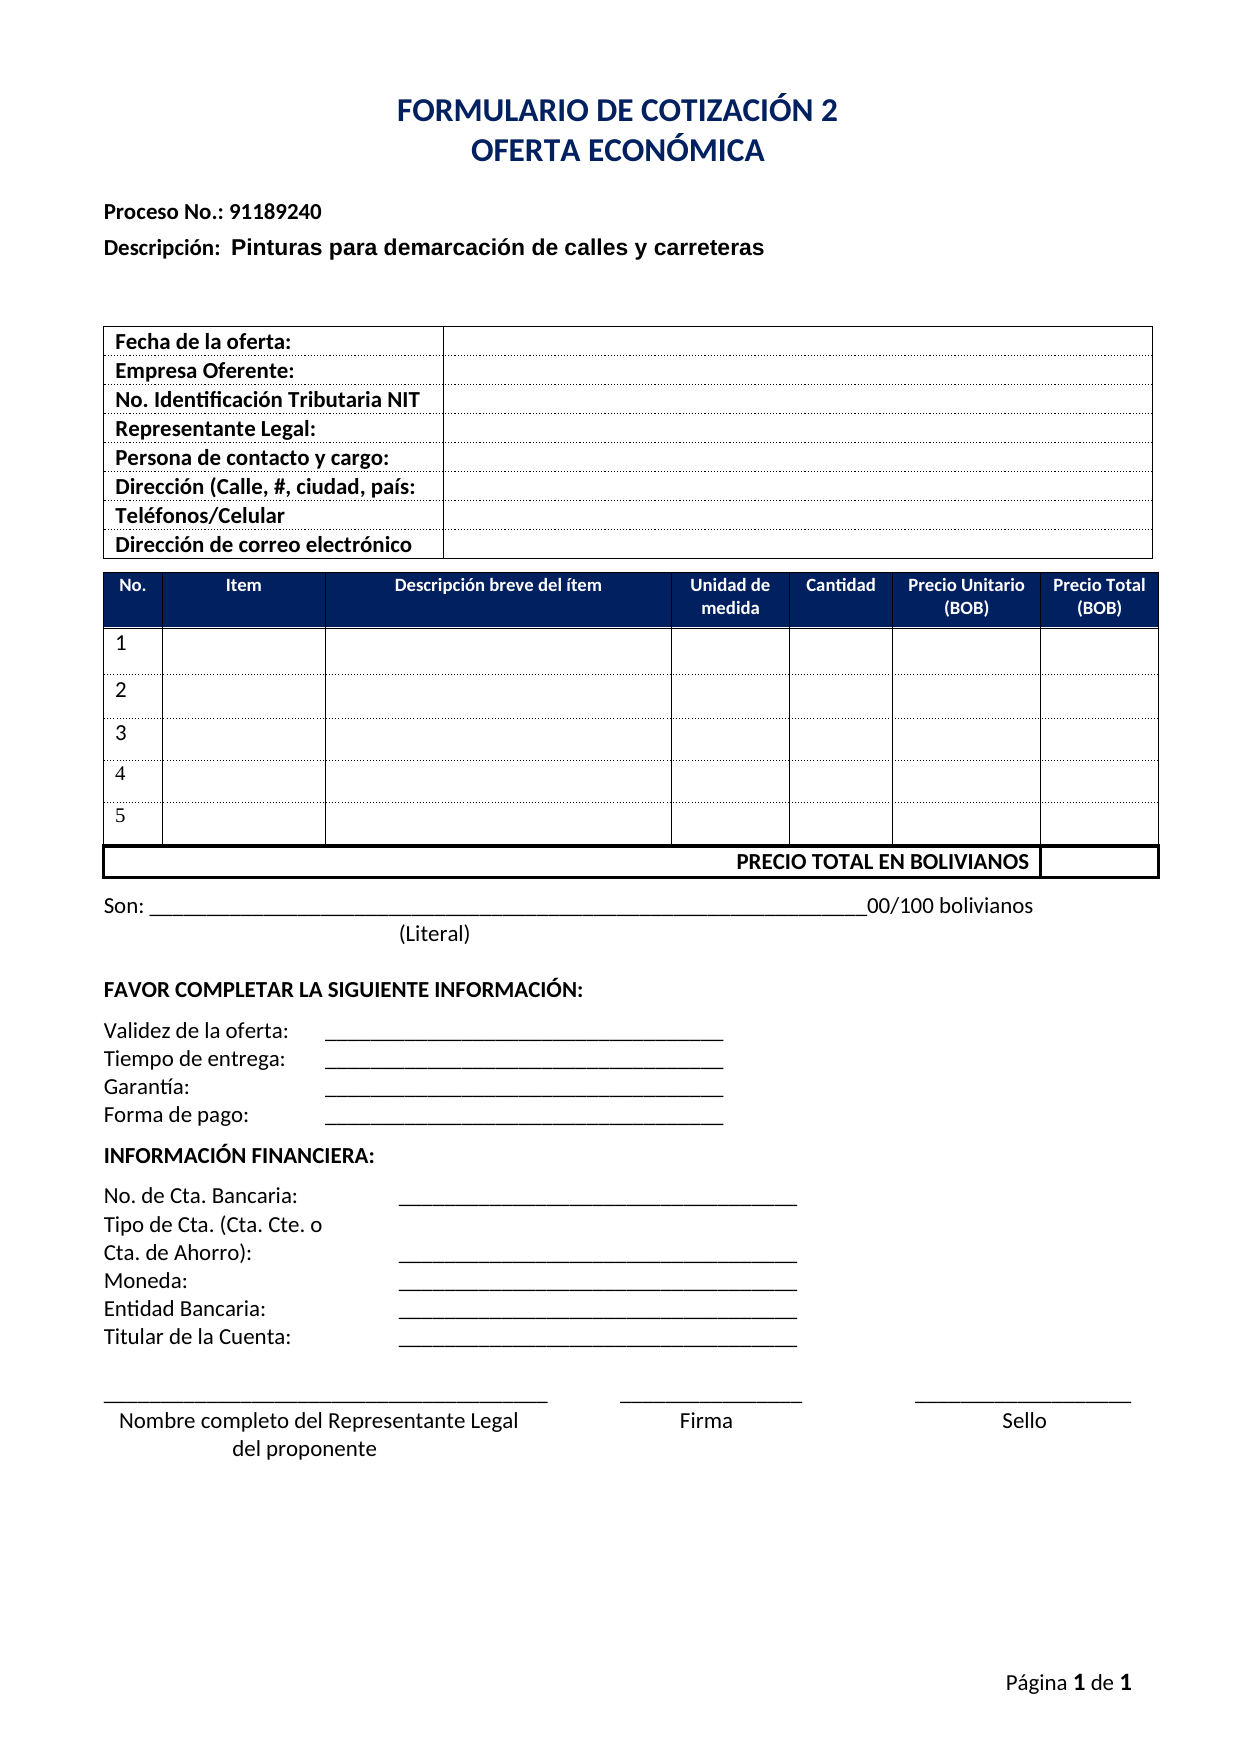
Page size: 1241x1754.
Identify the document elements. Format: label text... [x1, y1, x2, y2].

table_cell [790, 674, 892, 717]
text INFORMACIÓN FINANCIERA: [103, 1141, 1132, 1169]
table_cell [163, 802, 325, 844]
text Proceso No.: 91189240 [103, 197, 1132, 225]
text Entidad Bancaria: ___________________________________ [103, 1294, 1132, 1322]
table_cell [444, 442, 1152, 471]
text OFERTA ECONÓMICA [103, 129, 1132, 170]
table_cell [790, 718, 892, 760]
table_cell [444, 413, 1152, 442]
table_cell Teléfonos/Celular [104, 500, 443, 529]
text Nombre completo del Representante Legal Firma Sello [103, 1406, 1132, 1434]
table_cell [672, 802, 789, 844]
table_cell [790, 760, 892, 802]
table_header Cantidad [790, 573, 892, 627]
table_header Precio Unitario (BOB) [893, 573, 1040, 627]
table_cell 3 [104, 718, 162, 760]
table_cell [790, 802, 892, 844]
table_cell [672, 760, 789, 802]
table_cell [444, 529, 1152, 558]
table_cell Representante Legal: [104, 413, 443, 442]
table_cell [1041, 718, 1158, 760]
text No. de Cta. Bancaria: ___________________________________ [103, 1182, 1132, 1210]
table_cell [1041, 802, 1158, 844]
table_cell Empresa Oferente: [104, 355, 443, 384]
table_cell 5 [104, 802, 162, 844]
text del proponente [103, 1434, 1132, 1462]
text (Literal) [44, 919, 1132, 947]
table_cell [893, 802, 1040, 844]
table_header [444, 327, 1152, 355]
table_header Item [163, 573, 325, 627]
table_cell 4 [104, 760, 162, 802]
text Tipo de Cta. (Cta. Cte. o [103, 1210, 1132, 1238]
text Validez de la oferta: ___________________________________ [103, 1016, 1132, 1044]
text Forma de pago: ___________________________________ [103, 1100, 1132, 1128]
table_cell [1042, 848, 1157, 876]
table_header No. [104, 573, 162, 627]
table_cell [1041, 674, 1158, 717]
table_header Descripción breve del ítem [326, 573, 671, 627]
table_cell [326, 674, 671, 717]
text Descripción: Pinturas para demarcación de calles y carreteras [103, 233, 1132, 261]
table_cell No. Identificación Tributaria NIT [104, 384, 443, 413]
table_cell [444, 500, 1152, 529]
table_cell Dirección (Calle, #, ciudad, país: [104, 471, 443, 500]
table_cell [326, 629, 671, 674]
table_cell [893, 760, 1040, 802]
table_cell [163, 674, 325, 717]
table_cell [790, 629, 892, 674]
table_cell PRECIO TOTAL EN BOLIVIANOS [105, 848, 1039, 876]
table_cell [444, 384, 1152, 413]
table_cell [163, 629, 325, 674]
text FAVOR COMPLETAR LA SIGUIENTE INFORMACIÓN: [103, 975, 1132, 1003]
table_header Fecha de la oferta: [104, 327, 443, 355]
table_cell [444, 355, 1152, 384]
table_cell [672, 718, 789, 760]
table_cell Persona de contacto y cargo: [104, 442, 443, 471]
text Moneda: ___________________________________ [103, 1266, 1132, 1294]
table_cell Dirección de correo electrónico [104, 529, 443, 558]
table_header Unidad de medida [672, 573, 789, 627]
table_cell [893, 718, 1040, 760]
table_cell [672, 629, 789, 674]
text Garantía: ___________________________________ [103, 1072, 1132, 1100]
table_cell 2 [104, 674, 162, 717]
text _______________________________________ ________________ ___________________ [103, 1378, 1132, 1406]
text FORMULARIO DE COTIZACIÓN 2 [103, 89, 1132, 129]
table_cell [163, 760, 325, 802]
table_cell 1 [104, 629, 162, 674]
table_cell [672, 674, 789, 717]
table_cell [326, 802, 671, 844]
table_cell [444, 471, 1152, 500]
text Cta. de Ahorro): ___________________________________ [103, 1238, 1132, 1266]
table_cell [893, 629, 1040, 674]
table_cell [893, 674, 1040, 717]
table_cell [326, 760, 671, 802]
table_cell [1041, 760, 1158, 802]
table_cell [163, 718, 325, 760]
table_cell [1041, 629, 1158, 674]
text Titular de la Cuenta: ___________________________________ [103, 1322, 1132, 1350]
text Son: _______________________________________________________________00/100 bolivianos [103, 891, 1132, 919]
text Tiempo de entrega: ___________________________________ [103, 1044, 1132, 1072]
table_header Precio Total (BOB) [1041, 573, 1158, 627]
table_cell [326, 718, 671, 760]
